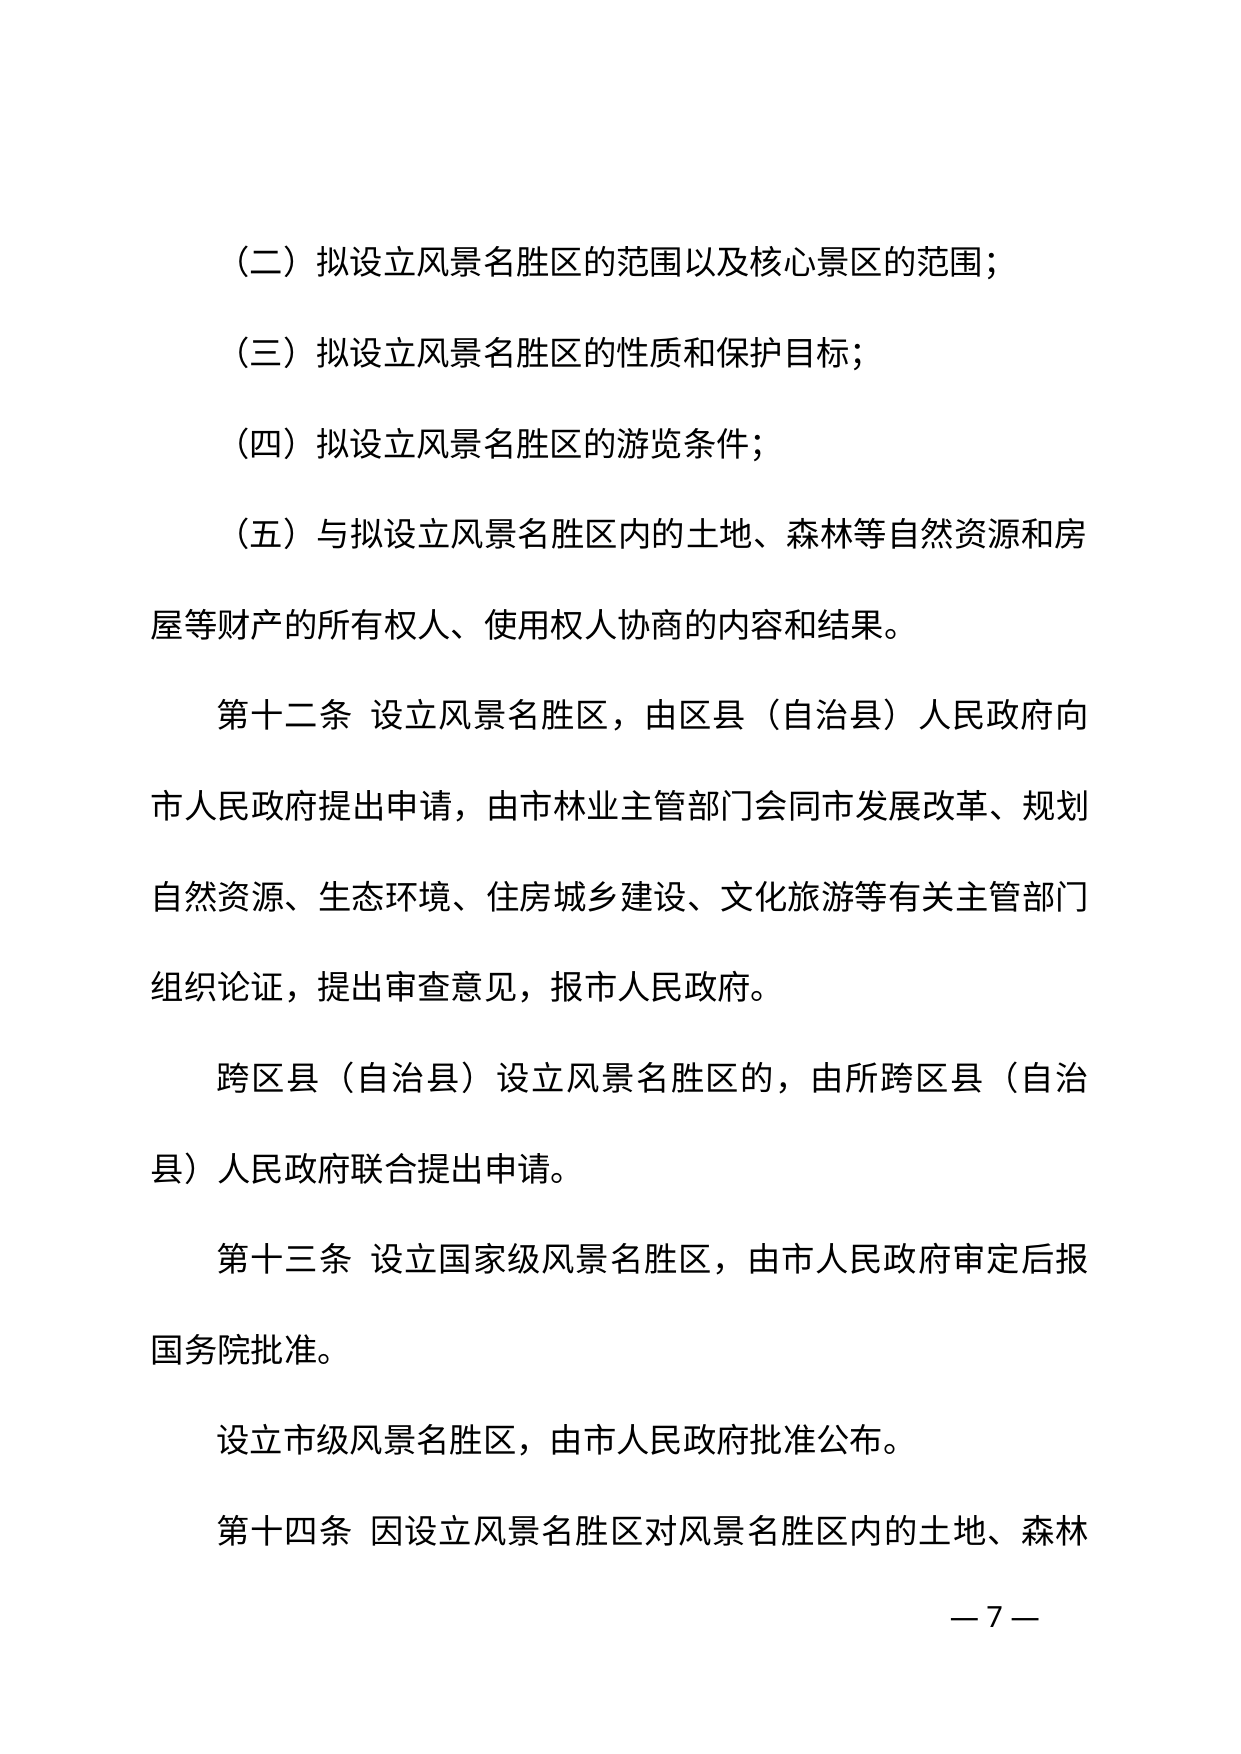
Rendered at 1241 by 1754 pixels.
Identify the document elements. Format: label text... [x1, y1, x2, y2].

text 设立市级风景名胜区，由市人民政府批准公布。 [151, 1393, 1089, 1484]
text （三）拟设立风景名胜区的性质和保护目标； [151, 306, 1089, 396]
text 第十二条 设立风景名胜区，由区县（自治县）人民政府向市人民政府提出申请，由市林业主管部门会同市发展改革、规划自然资源、生态环境、住房城乡建设、文化旅游等有关主管部门组织论证，提出审查意见，报市人民政府。 [151, 668, 1089, 1031]
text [151, 1484, 1089, 1574]
text （五）与拟设立风景名胜区内的土地、森林等自然资源和房屋等财产的所有权人、使用权人协商的内容和结果。 [151, 487, 1089, 668]
text （二）拟设立风景名胜区的范围以及核心景区的范围； [151, 215, 1089, 306]
text 第十三条 设立国家级风景名胜区，由市人民政府审定后报国务院批准。 [151, 1212, 1089, 1393]
text 跨区县（自治县）设立风景名胜区的，由所跨区县（自治县）人民政府联合提出申请。 [151, 1031, 1089, 1212]
text （四）拟设立风景名胜区的游览条件； [151, 396, 1089, 487]
